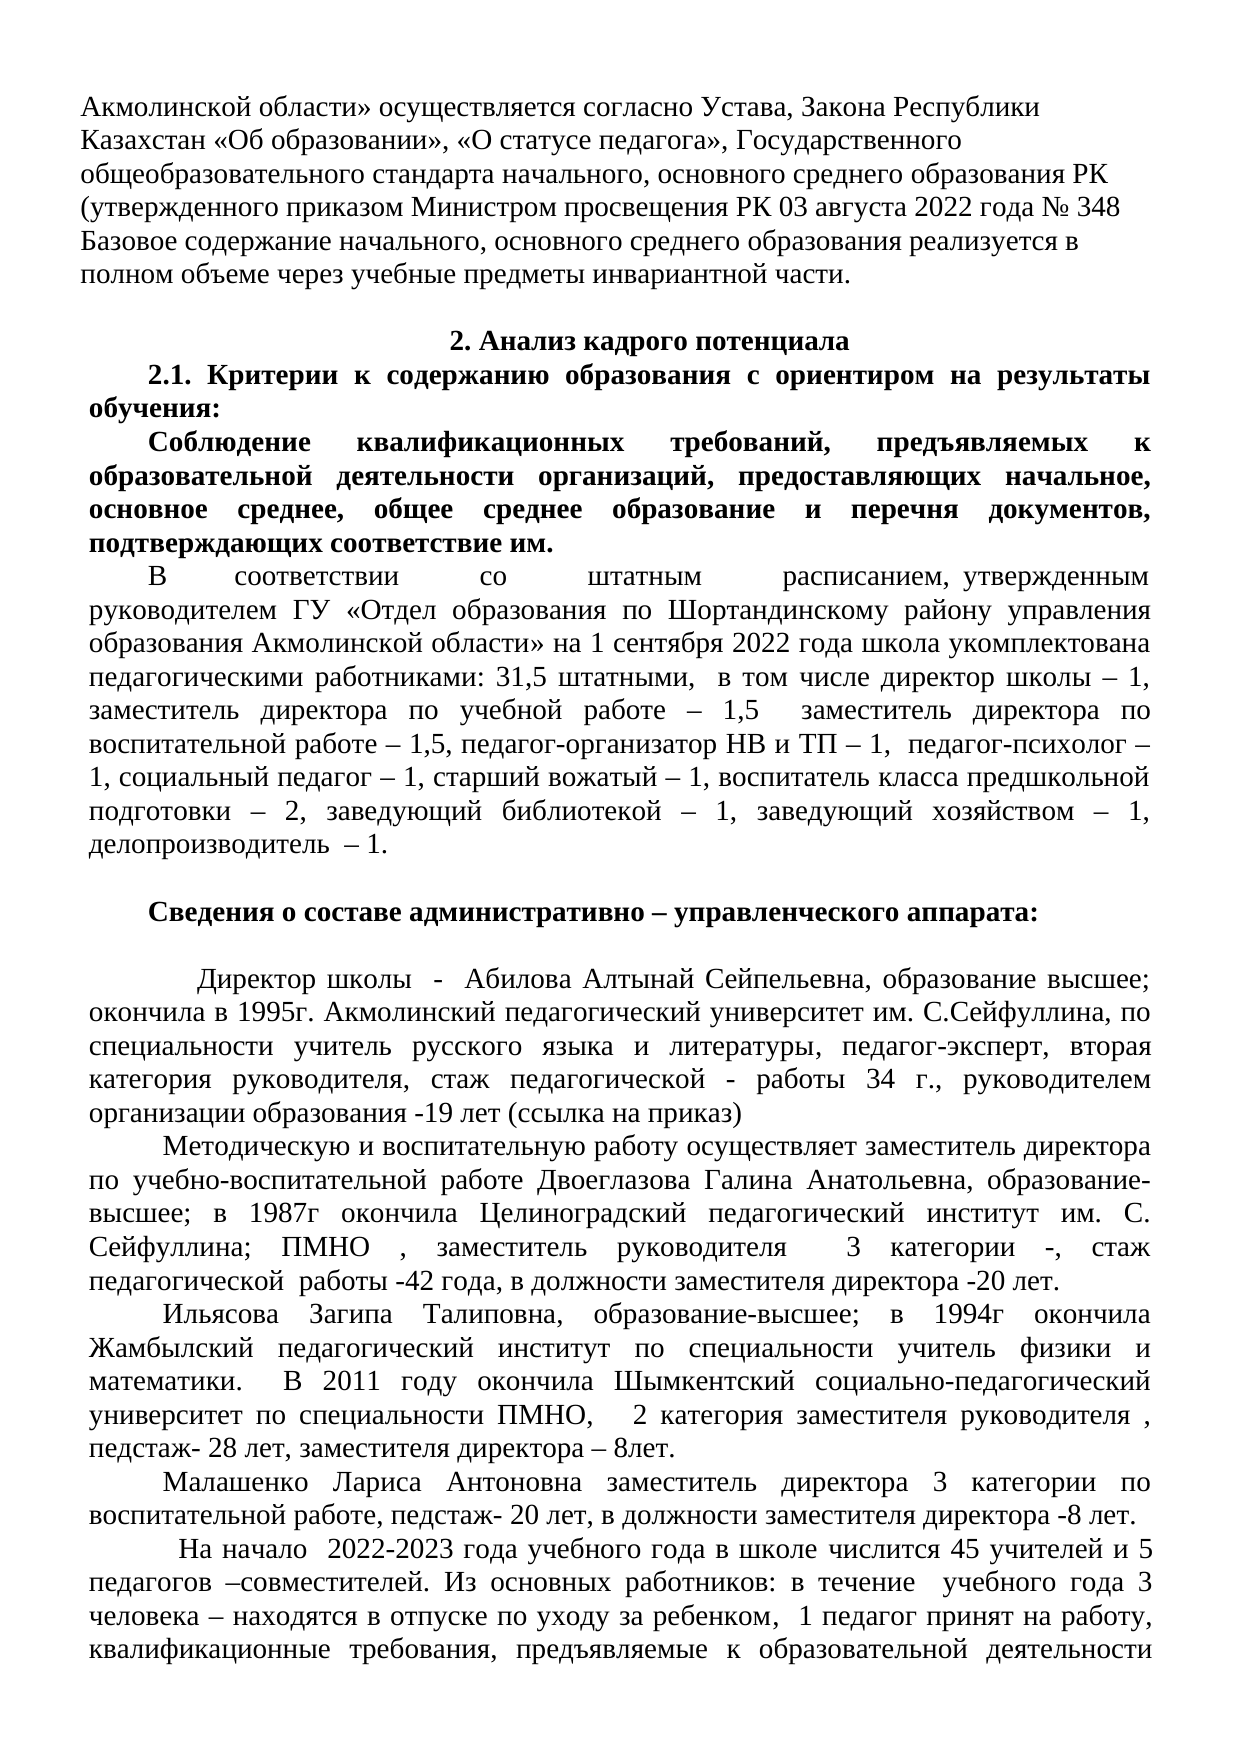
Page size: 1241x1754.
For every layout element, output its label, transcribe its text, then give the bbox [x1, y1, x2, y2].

text Соблюдение квалификационных требований, предъявляемых к образовательной деятельности организаций, предоставляющих начальное, основное среднее, общее среднее образование и перечня документов, подтверждающих соответствие им. [89, 424, 1152, 558]
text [89, 1531, 1153, 1665]
text Малашенко Лариса Антоновна заместитель директора 3 категории по воспитательной работе, педстаж- 20 лет, в должности заместителя директора -8 лет. [89, 1464, 1152, 1531]
text 2. Анализ кадрого потенциала [89, 323, 1152, 357]
text 2.1. Критерии к содержанию образования с ориентиром на результаты обучения: [89, 357, 1152, 424]
text Сведения о составе административно – управленческого аппарата: [89, 894, 1152, 927]
text Методическую и воспитательную работу осуществляет заместитель директора по учебно-воспитательной работе Двоеглазова Галина Анатольевна, образование-высшее; в 1987г окончила Целиноградский педагогический институт им. С. Сейфуллина; ПМНО , заместитель руководителя 3 категории -, стаж педагогической работы -42 года, в должности заместителя директора -20 лет. [89, 1128, 1152, 1296]
text Директор школы - Абилова Алтынай Сейпельевна, образование высшее; окончила в 1995г. Акмолинский педагогический университет им. С.Сейфуллина, по специальности учитель русского языка и литературы, педагог-эксперт, вторая категория руководителя, стаж педагогической - работы 34 г., руководителем организации образования -19 лет (ссылка на приказ) [89, 961, 1152, 1128]
text В соответствии со штатным расписанием, утвержденным руководителем ГУ «Отдел образования по Шортандинскому району управления образования Акмолинской области» на 1 сентября 2022 года школа укомплектована педагогическими работниками: 31,5 штатными, в том числе директор школы – 1, заместитель директора по учебной работе – 1,5 заместитель директора по воспитательной работе – 1,5, педагог-организатор НВ и ТП – 1, педагог-психолог – 1, социальный педагог – 1, старший вожатый – 1, воспитатель класса предшкольной подготовки – 2, заведующий библиотекой – 1, заведующий хозяйством – 1, делопроизводитель – 1. [89, 558, 1152, 860]
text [80, 89, 1152, 290]
text Ильясова Загипа Талиповна, образование-высшее; в 1994г окончила Жамбылский педагогический институт по специальности учитель физики и математики. В 2011 году окончила Шымкентский социально-педагогический университет по специальности ПМНО, 2 категория заместителя руководителя , педстаж- 28 лет, заместителя директора – 8лет. [89, 1296, 1152, 1464]
